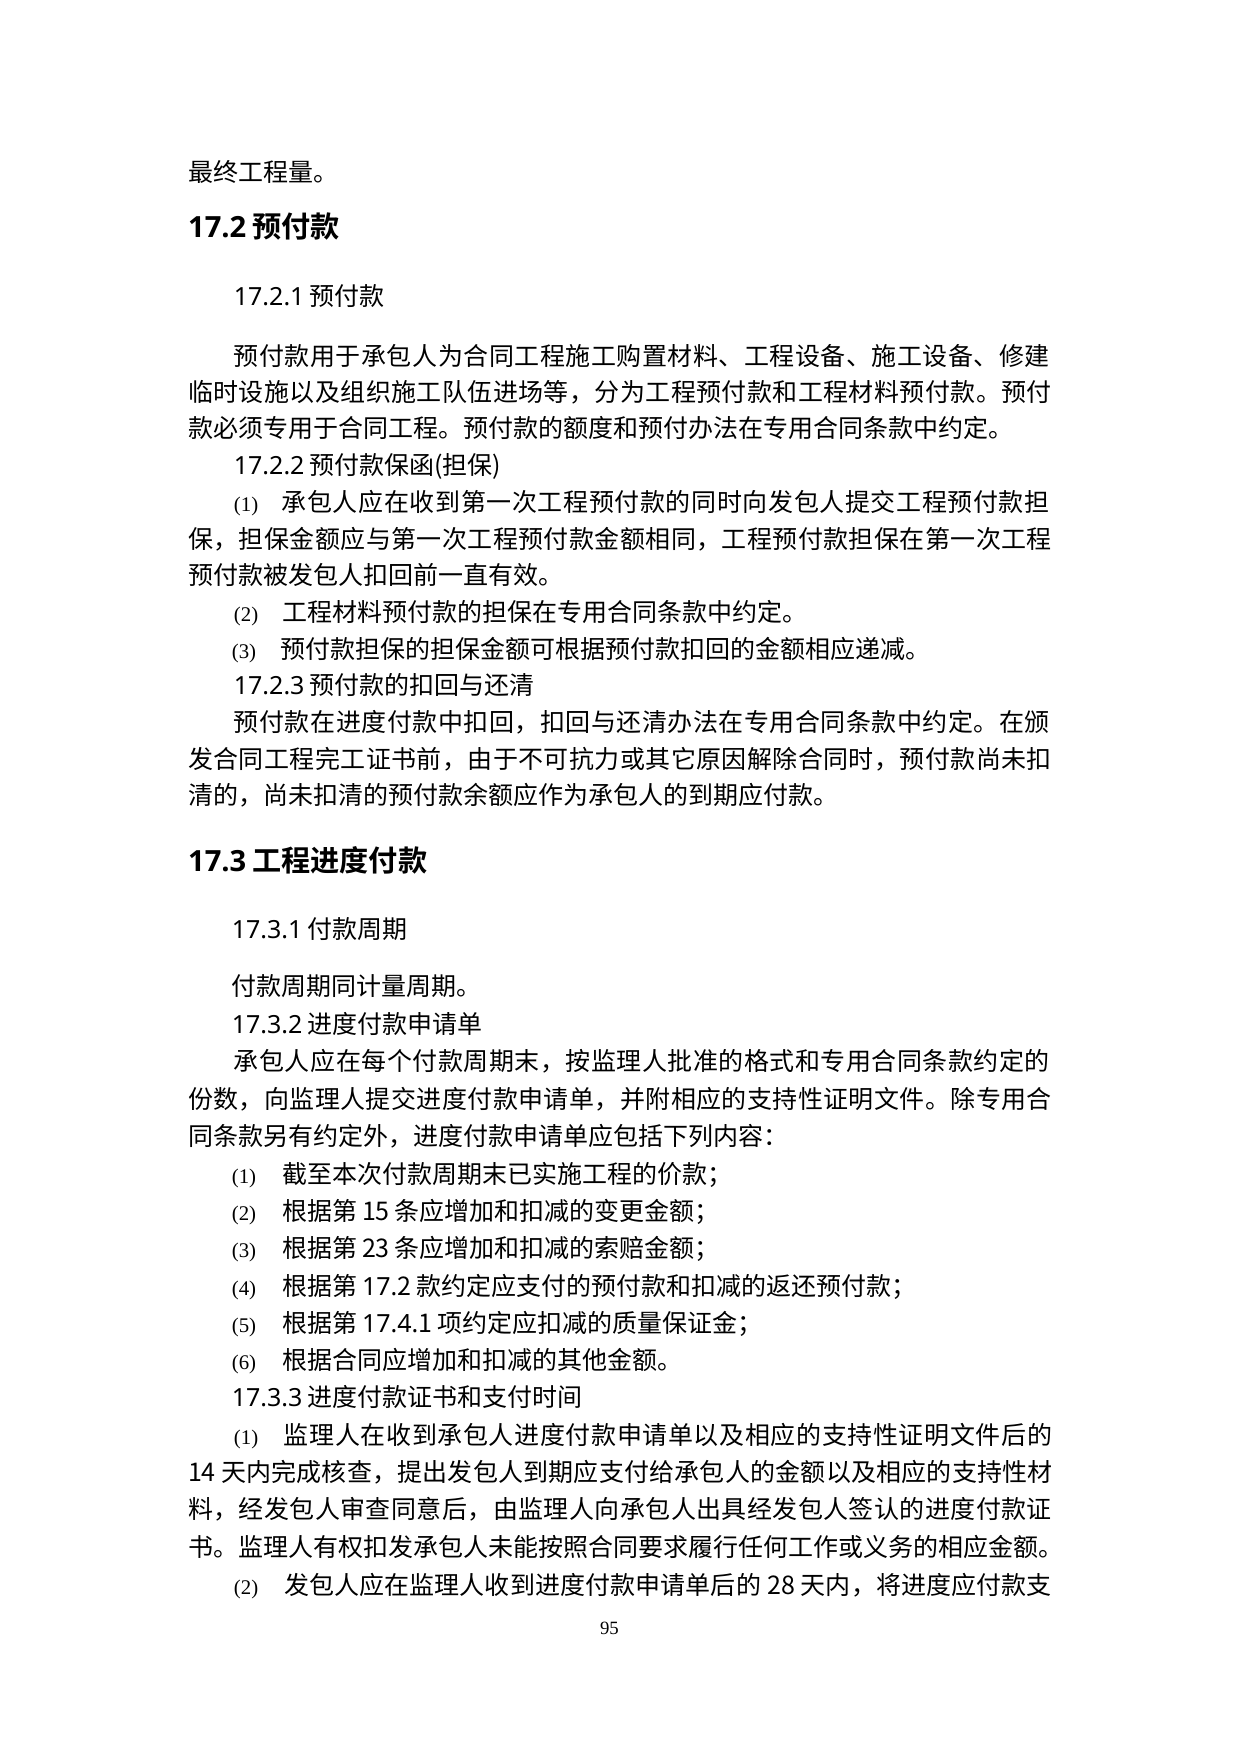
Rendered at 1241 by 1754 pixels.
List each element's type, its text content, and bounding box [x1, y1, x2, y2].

list 监理人在收到承包人进度付款申请单以及相应的支持性证明文件后的14天内完成核查，提出发包人到期应支付给承包人的金额以及相应的支持性材料，经发包人审查同意后，由监理人向承包人出具经发包人签认的进度付款证书。监理人有权扣发承包人未能按照合同要求履行任何工作或义务的相应金额。 [188, 1414, 1052, 1563]
list 根据第23条应增加和扣减的索赔金额； [188, 1228, 1052, 1265]
subtitle 17.2预付款 [188, 204, 1052, 246]
text 预付款用于承包人为合同工程施工购置材料、工程设备、施工设备、修建临时设施以及组织施工队伍进场等，分为工程预付款和工程材料预付款。预付款必须专用于合同工程。预付款的额度和预付办法在专用合同条款中约定。 [188, 336, 1052, 445]
subtitle 17.3工程进度付款 [188, 837, 1052, 879]
list 根据第17.4.1项约定应扣减的质量保证金； [188, 1302, 1052, 1340]
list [188, 1563, 1052, 1602]
list 根据第15条应增加和扣减的变更金额； [188, 1191, 1052, 1228]
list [188, 150, 1052, 189]
list 根据第17.2款约定应支付的预付款和扣减的返还预付款； [188, 1265, 1052, 1302]
text 17.3.1付款周期 [188, 910, 1052, 946]
text 17.2.2预付款保函(担保) [188, 445, 1052, 482]
text 承包人应在每个付款周期末，按监理人批准的格式和专用合同条款约定的份数，向监理人提交进度付款申请单，并附相应的支持性证明文件。除专用合同条款另有约定外，进度付款申请单应包括下列内容： [188, 1041, 1052, 1153]
text 17.2.1预付款 [188, 277, 1052, 313]
text 17.3.3进度付款证书和支付时间 [188, 1377, 1052, 1414]
list 承包人应在收到第一次工程预付款的同时向发包人提交工程预付款担保，担保金额应与第一次工程预付款金额相同，工程预付款担保在第一次工程预付款被发包人扣回前一直有效。 [188, 482, 1052, 592]
list 工程材料预付款的担保在专用合同条款中约定。 [188, 592, 1052, 629]
list 预付款担保的担保金额可根据预付款扣回的金额相应递减。 [188, 629, 1052, 665]
text 17.2.3预付款的扣回与还清 [188, 665, 1052, 702]
text 预付款在进度付款中扣回，扣回与还清办法在专用合同条款中约定。在颁发合同工程完工证书前，由于不可抗力或其它原因解除合同时，预付款尚未扣清的，尚未扣清的预付款余额应作为承包人的到期应付款。 [188, 702, 1052, 812]
list 根据合同应增加和扣减的其他金额。 [188, 1340, 1052, 1377]
list 截至本次付款周期末已实施工程的价款； [188, 1153, 1052, 1191]
text 付款周期同计量周期。 [188, 967, 1052, 1003]
text 17.3.2进度付款申请单 [188, 1003, 1052, 1041]
